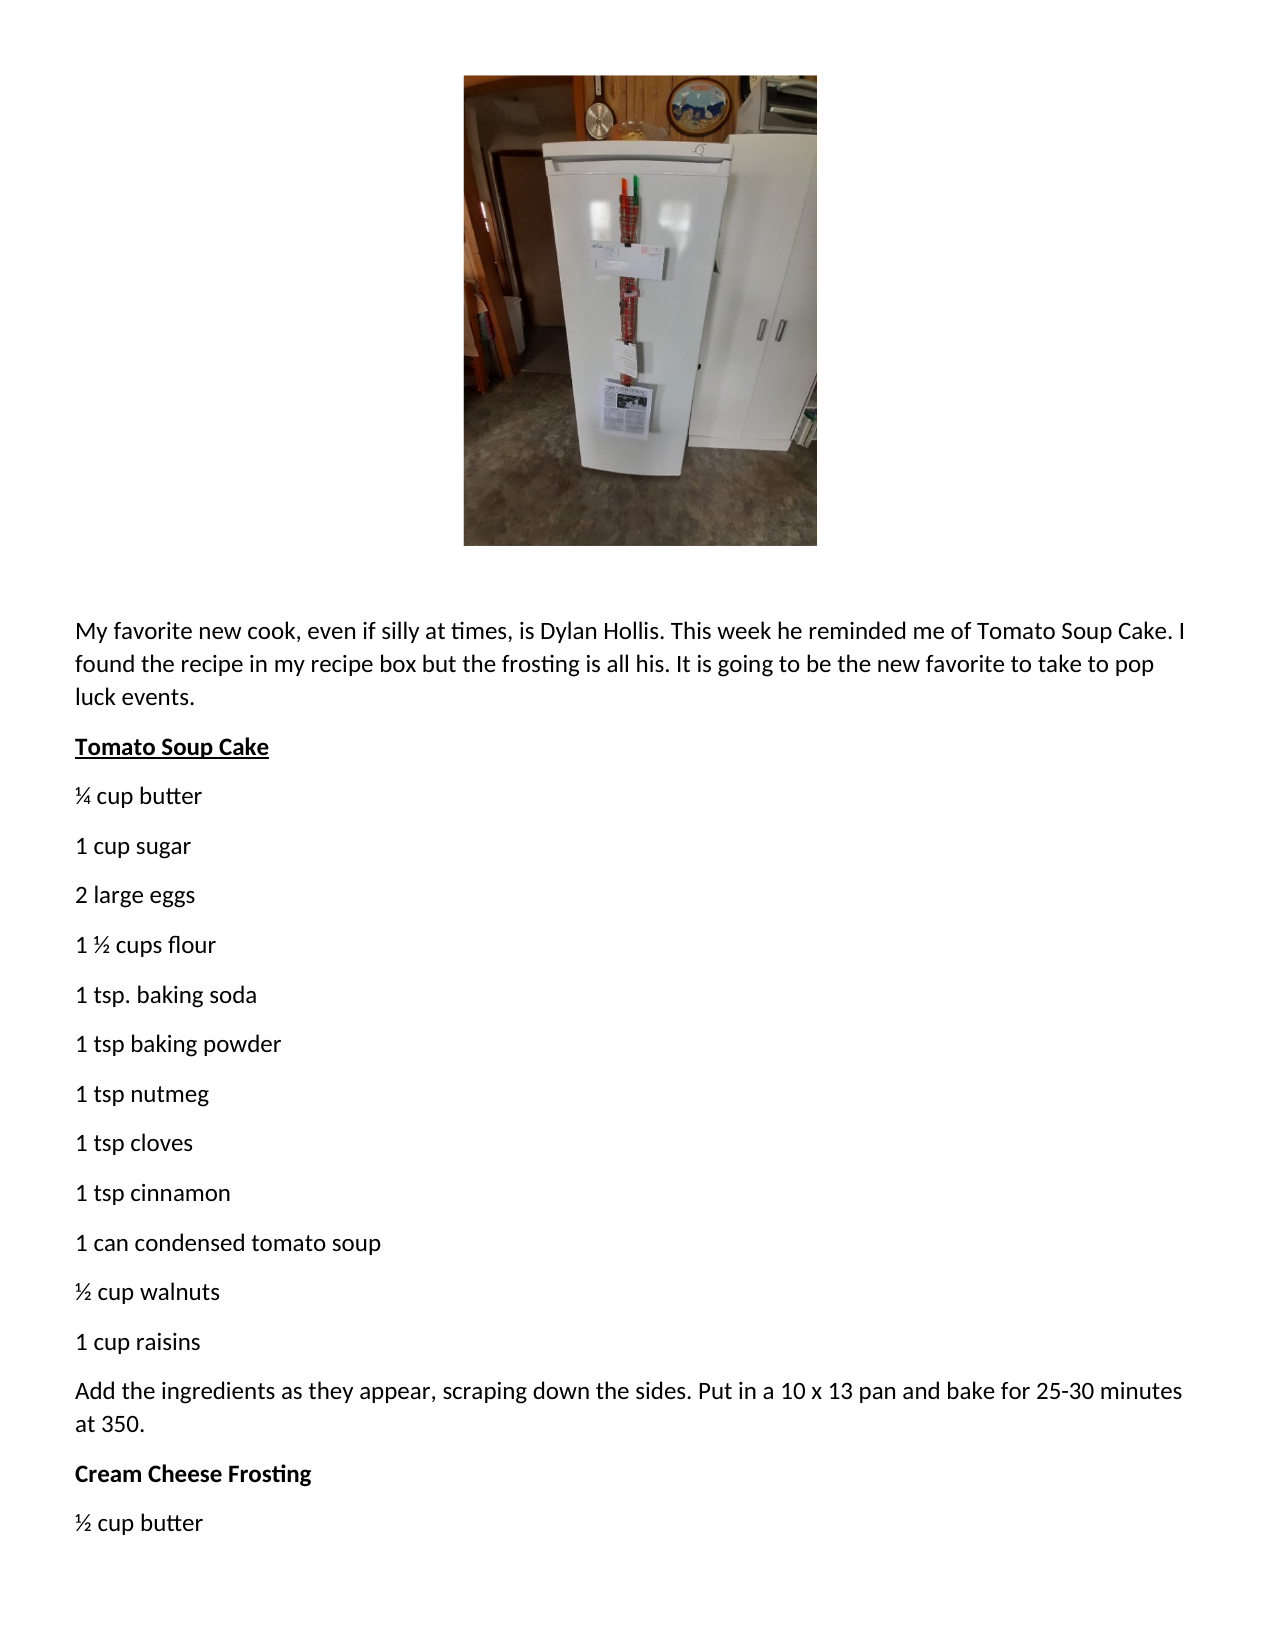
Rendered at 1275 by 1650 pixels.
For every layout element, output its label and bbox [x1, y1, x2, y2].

table_header [75, 75, 1200, 1557]
picture [464, 76, 817, 546]
